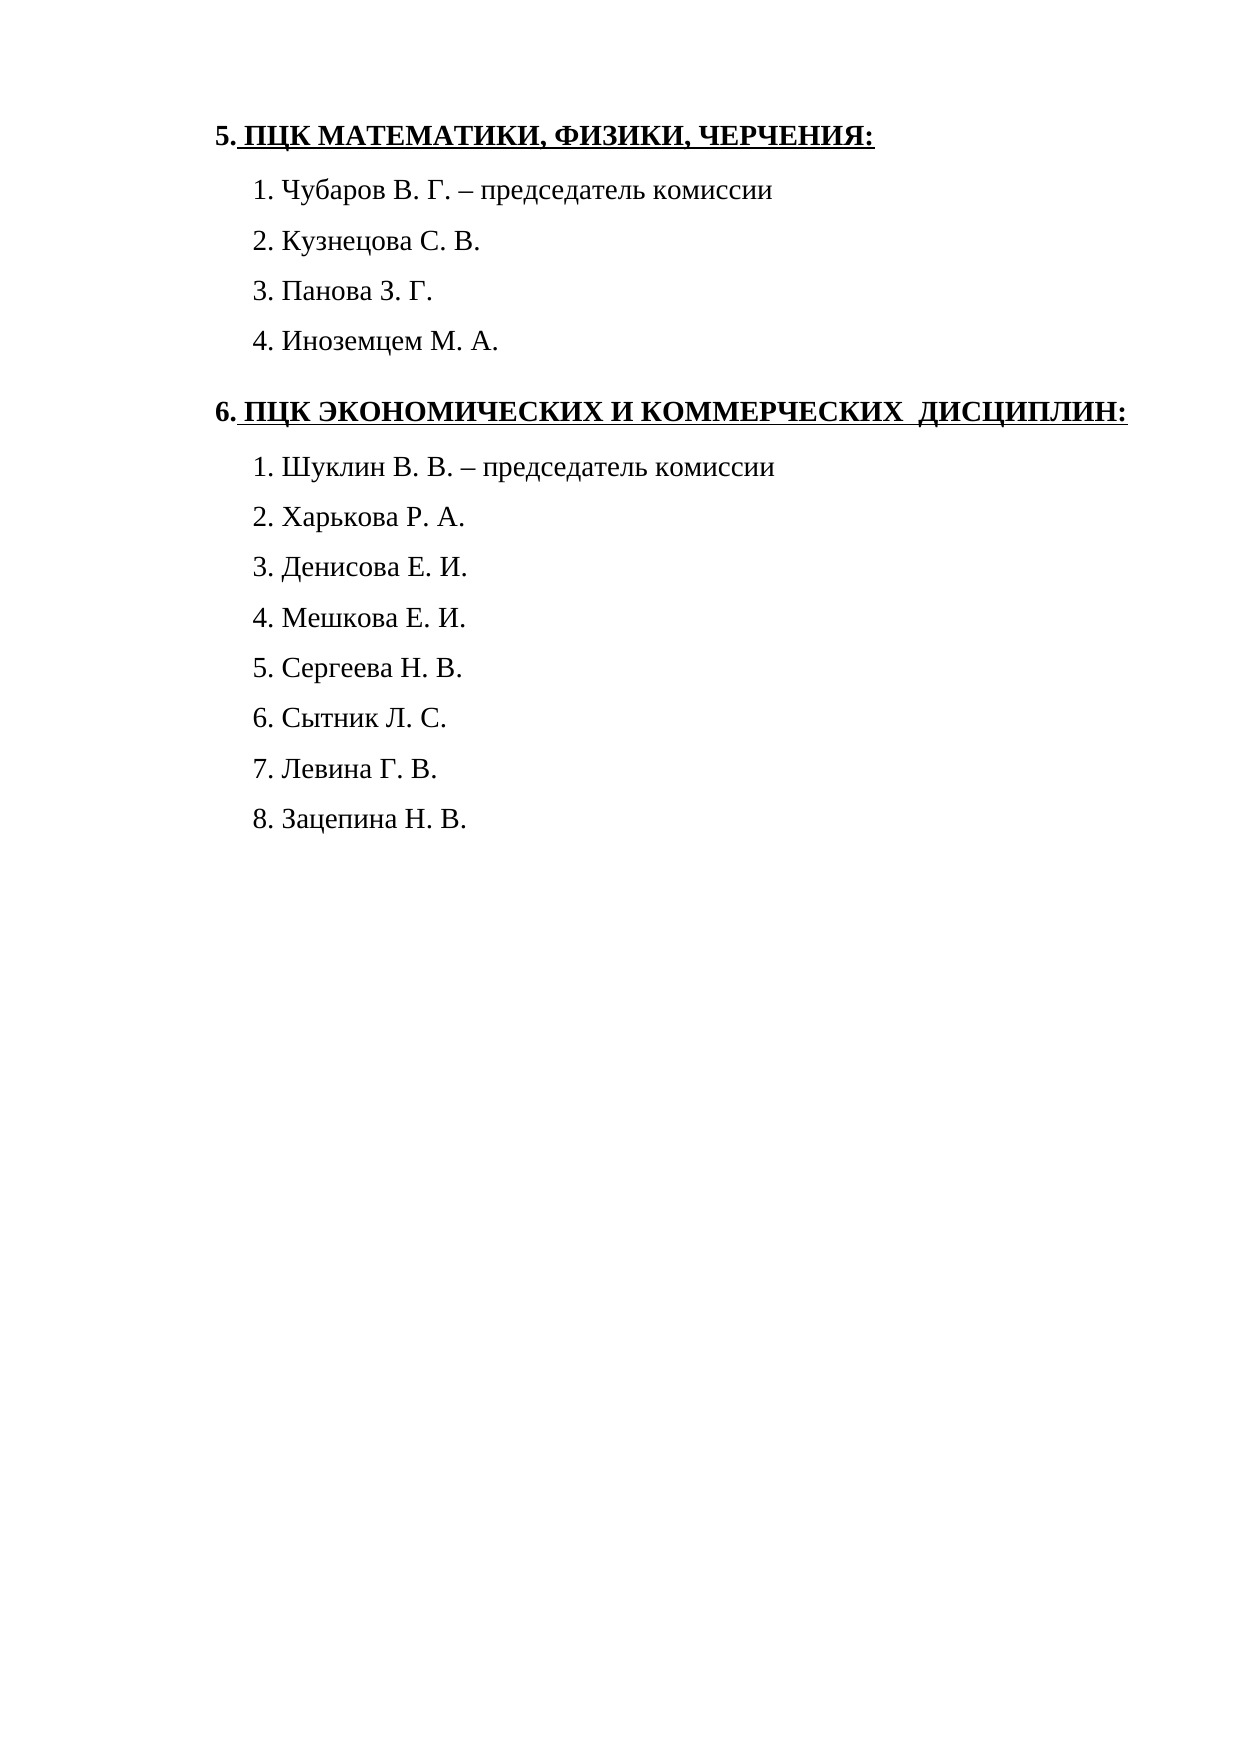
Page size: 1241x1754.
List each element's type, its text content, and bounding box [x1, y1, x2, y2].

list 7. Левина Г. В. [252, 751, 1152, 784]
list 5. Сергеева Н. В. [252, 650, 1152, 684]
text 5. ПЦК МАТЕМАТИКИ, ФИЗИКИ, ЧЕРЧЕНИЯ: [215, 118, 1152, 152]
list 8. Зацепина Н. В. [252, 801, 1152, 835]
list 1. Чубаров В. Г. – председатель комиссии [252, 172, 1152, 206]
list 2. Харькова Р. А. [252, 499, 1152, 533]
text 6. ПЦК ЭКОНОМИЧЕСКИХ И КОММЕРЧЕСКИХ ДИСЦИПЛИН: [215, 394, 1152, 428]
list 6. Сытник Л. С. [252, 701, 1152, 734]
list 1. Шуклин В. В. – председатель комиссии [252, 449, 1152, 482]
list 4. Мешкова Е. И. [252, 600, 1152, 633]
list 4. Иноземцем М. А. [252, 323, 1152, 357]
list 2. Кузнецова С. В. [252, 223, 1152, 256]
list 3. Денисова Е. И. [252, 549, 1152, 583]
list 3. Панова З. Г. [252, 273, 1152, 307]
